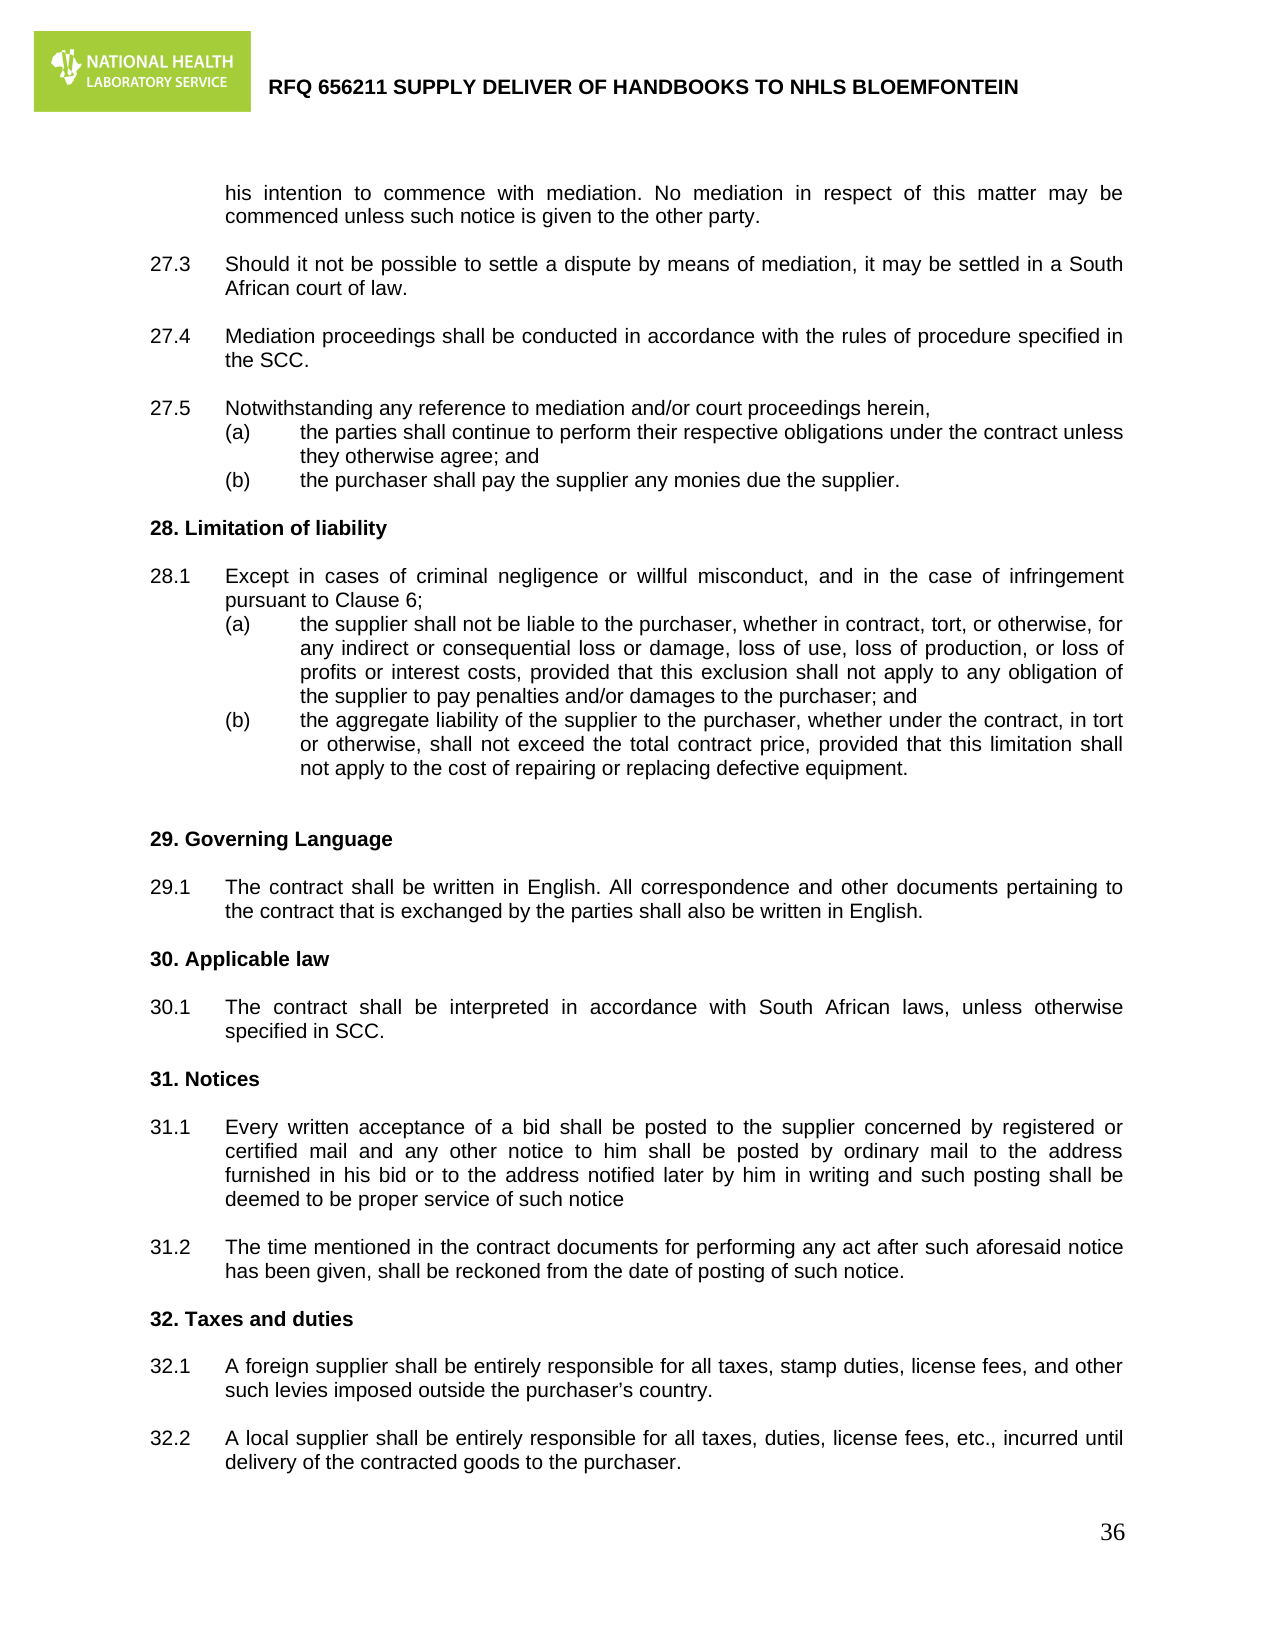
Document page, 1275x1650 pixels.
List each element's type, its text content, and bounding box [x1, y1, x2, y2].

text 32. Taxes and duties [150, 1306, 1125, 1330]
text (a) the parties shall continue to perform their respective obligations under the contract unless they otherwise agree; and [225, 420, 1125, 468]
text 30.1 The contract shall be interpreted in accordance with South African laws, unless otherwise specified in SCC. [150, 995, 1125, 1043]
text 29. Governing Language [150, 827, 1125, 851]
text (a) the supplier shall not be liable to the purchaser, whether in contract, tort, or otherwise, for any indirect or consequential loss or damage, loss of use, loss of production, or loss of profits or interest costs, provided that this exclusion shall not apply to any obligation of the supplier to pay penalties and/or damages to the purchaser; and [225, 612, 1125, 707]
text (b) the aggregate liability of the supplier to the purchaser, whether under the contract, in tort or otherwise, shall not exceed the total contract price, provided that this limitation shall not apply to the cost of repairing or replacing defective equipment. [225, 707, 1125, 779]
text (b) the purchaser shall pay the supplier any monies due the supplier. [150, 468, 1125, 492]
text 32.2 A local supplier shall be entirely responsible for all taxes, duties, license fees, etc., incurred until delivery of the contracted goods to the purchaser. [150, 1426, 1125, 1474]
picture [33, 31, 251, 112]
text 27.4 Mediation proceedings shall be conducted in accordance with the rules of procedure specified in the SCC. [150, 324, 1125, 372]
text 27.3 Should it not be possible to settle a dispute by means of mediation, it may be settled in a South African court of law. [150, 252, 1125, 300]
text 28. Limitation of liability [150, 516, 1125, 540]
text 31. Notices [150, 1067, 1125, 1091]
text 30. Applicable law [150, 947, 1125, 971]
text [150, 180, 1125, 228]
text 31.2 The time mentioned in the contract documents for performing any act after such aforesaid notice has been given, shall be reckoned from the date of posting of such notice. [150, 1234, 1125, 1282]
text 29.1 The contract shall be written in English. All correspondence and other documents pertaining to the contract that is exchanged by the parties shall also be written in English. [150, 875, 1125, 923]
text 32.1 A foreign supplier shall be entirely responsible for all taxes, stamp duties, license fees, and other such levies imposed outside the purchaser’s country. [150, 1354, 1125, 1402]
text 31.1 Every written acceptance of a bid shall be posted to the supplier concerned by registered or certified mail and any other notice to him shall be posted by ordinary mail to the address furnished in his bid or to the address notified later by him in writing and such posting shall be deemed to be proper service of such notice [150, 1115, 1125, 1211]
text 28.1 Except in cases of criminal negligence or willful misconduct, and in the case of infringement pursuant to Clause 6; [150, 564, 1125, 612]
text 27.5 Notwithstanding any reference to mediation and/or court proceedings herein, [150, 396, 1125, 420]
